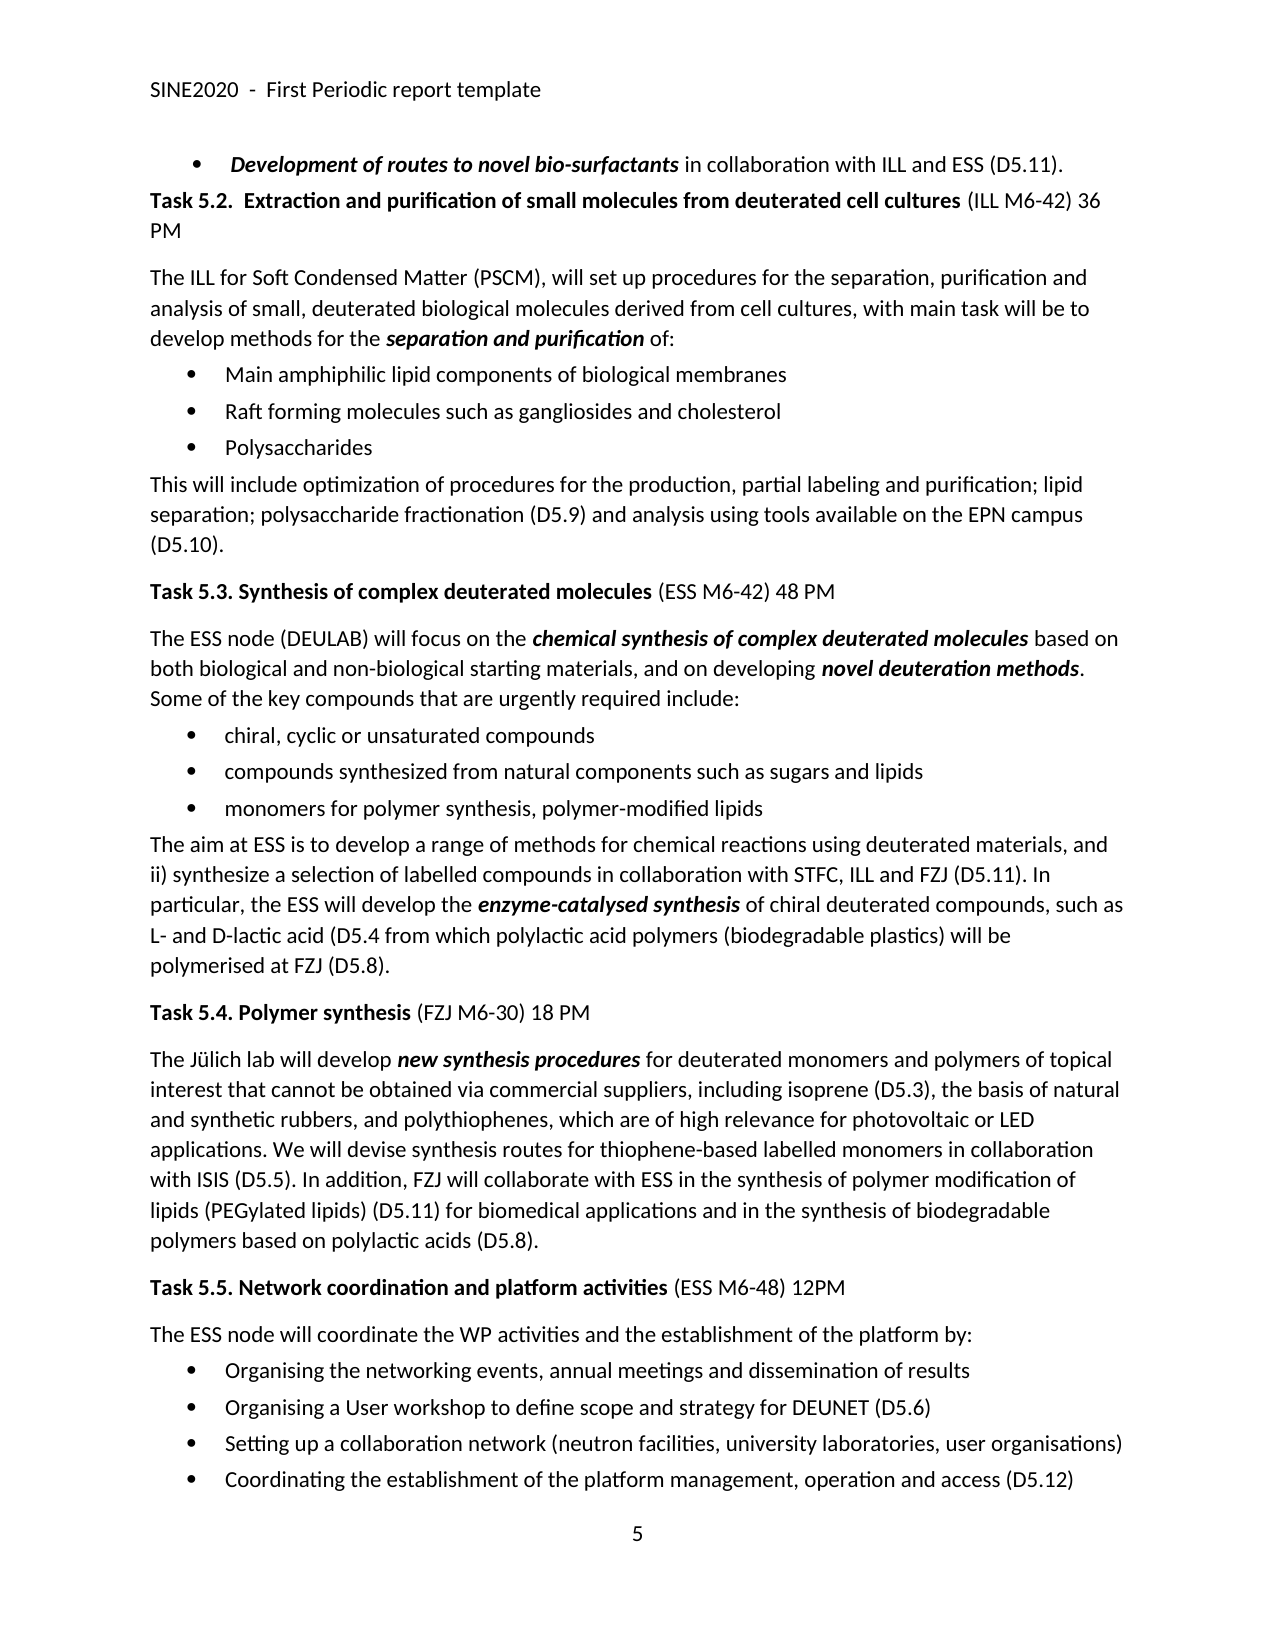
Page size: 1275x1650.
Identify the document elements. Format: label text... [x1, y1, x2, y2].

list compounds synthesized from natural components such as sugars and lipids [187, 757, 1125, 785]
list chiral, cyclic or unsaturated compounds [187, 721, 1125, 749]
list Coordinating the establishment of the platform management, operation and access (D5.12) [187, 1466, 1125, 1494]
list monomers for polymer synthesis, polymer-modified lipids [187, 794, 1125, 822]
list Organising a User workshop to define scope and strategy for DEUNET (D5.6) [187, 1393, 1125, 1421]
text Task 5.5. Network coordination and platform activities (ESS M6-48) 12PM [150, 1273, 1125, 1301]
list Raft forming molecules such as gangliosides and cholesterol [187, 397, 1125, 425]
list Polysaccharides [187, 433, 1125, 461]
list Setting up a collaboration network (neutron facilities, university laboratories, user organisations) [187, 1429, 1125, 1457]
text The ESS node (DEULAB) will focus on the chemical synthesis of complex deuterated molecules based on both biological and non-biological starting materials, and on developing novel deuteration methods. Some of the key compounds that are urgently required include: [150, 624, 1125, 712]
text The Jülich lab will develop new synthesis procedures for deuterated monomers and polymers of topical interest that cannot be obtained via commercial suppliers, including isoprene (D5.3), the basis of natural and synthetic rubbers, and polythiophenes, which are of high relevance for photovoltaic or LED applications. We will devise synthesis routes for thiophene-based labelled monomers in collaboration with ISIS (D5.5). In addition, FZJ will collaborate with ESS in the synthesis of polymer modification of lipids (PEGylated lipids) (D5.11) for biomedical applications and in the synthesis of biodegradable polymers based on polylactic acids (D5.8). [150, 1045, 1125, 1254]
text The aim at ESS is to develop a range of methods for chemical reactions using deuterated materials, and ii) synthesize a selection of labelled compounds in collaboration with STFC, ILL and FZJ (D5.11). In particular, the ESS will develop the enzyme-catalysed synthesis of chiral deuterated compounds, such as L- and D-lactic acid (D5.4 from which polylactic acid polymers (biodegradable plastics) will be polymerised at FZJ (D5.8). [150, 830, 1125, 979]
text The ESS node will coordinate the WP activities and the establishment of the platform by: [150, 1320, 1125, 1348]
text This will include optimization of procedures for the production, partial labeling and purification; lipid separation; polysaccharide fractionation (D5.9) and analysis using tools available on the EPN campus (D5.10). [150, 470, 1125, 558]
list Development of routes to novel bio-surfactants in collaboration with ILL and ESS (D5.11). [193, 150, 1125, 178]
text Task 5.2. Extraction and purification of small molecules from deuterated cell cultures (ILL M6-42) 36 PM [150, 186, 1125, 245]
list Main amphiphilic lipid components of biological membranes [187, 360, 1125, 388]
text Task 5.3. Synthesis of complex deuterated molecules (ESS M6-42) 48 PM [150, 577, 1125, 605]
text The ILL for Soft Condensed Matter (PSCM), will set up procedures for the separation, purification and analysis of small, deuterated biological molecules derived from cell cultures, with main task will be to develop methods for the separation and purification of: [150, 263, 1125, 352]
text Task 5.4. Polymer synthesis (FZJ M6-30) 18 PM [150, 998, 1125, 1026]
list Organising the networking events, annual meetings and dissemination of results [187, 1356, 1125, 1384]
